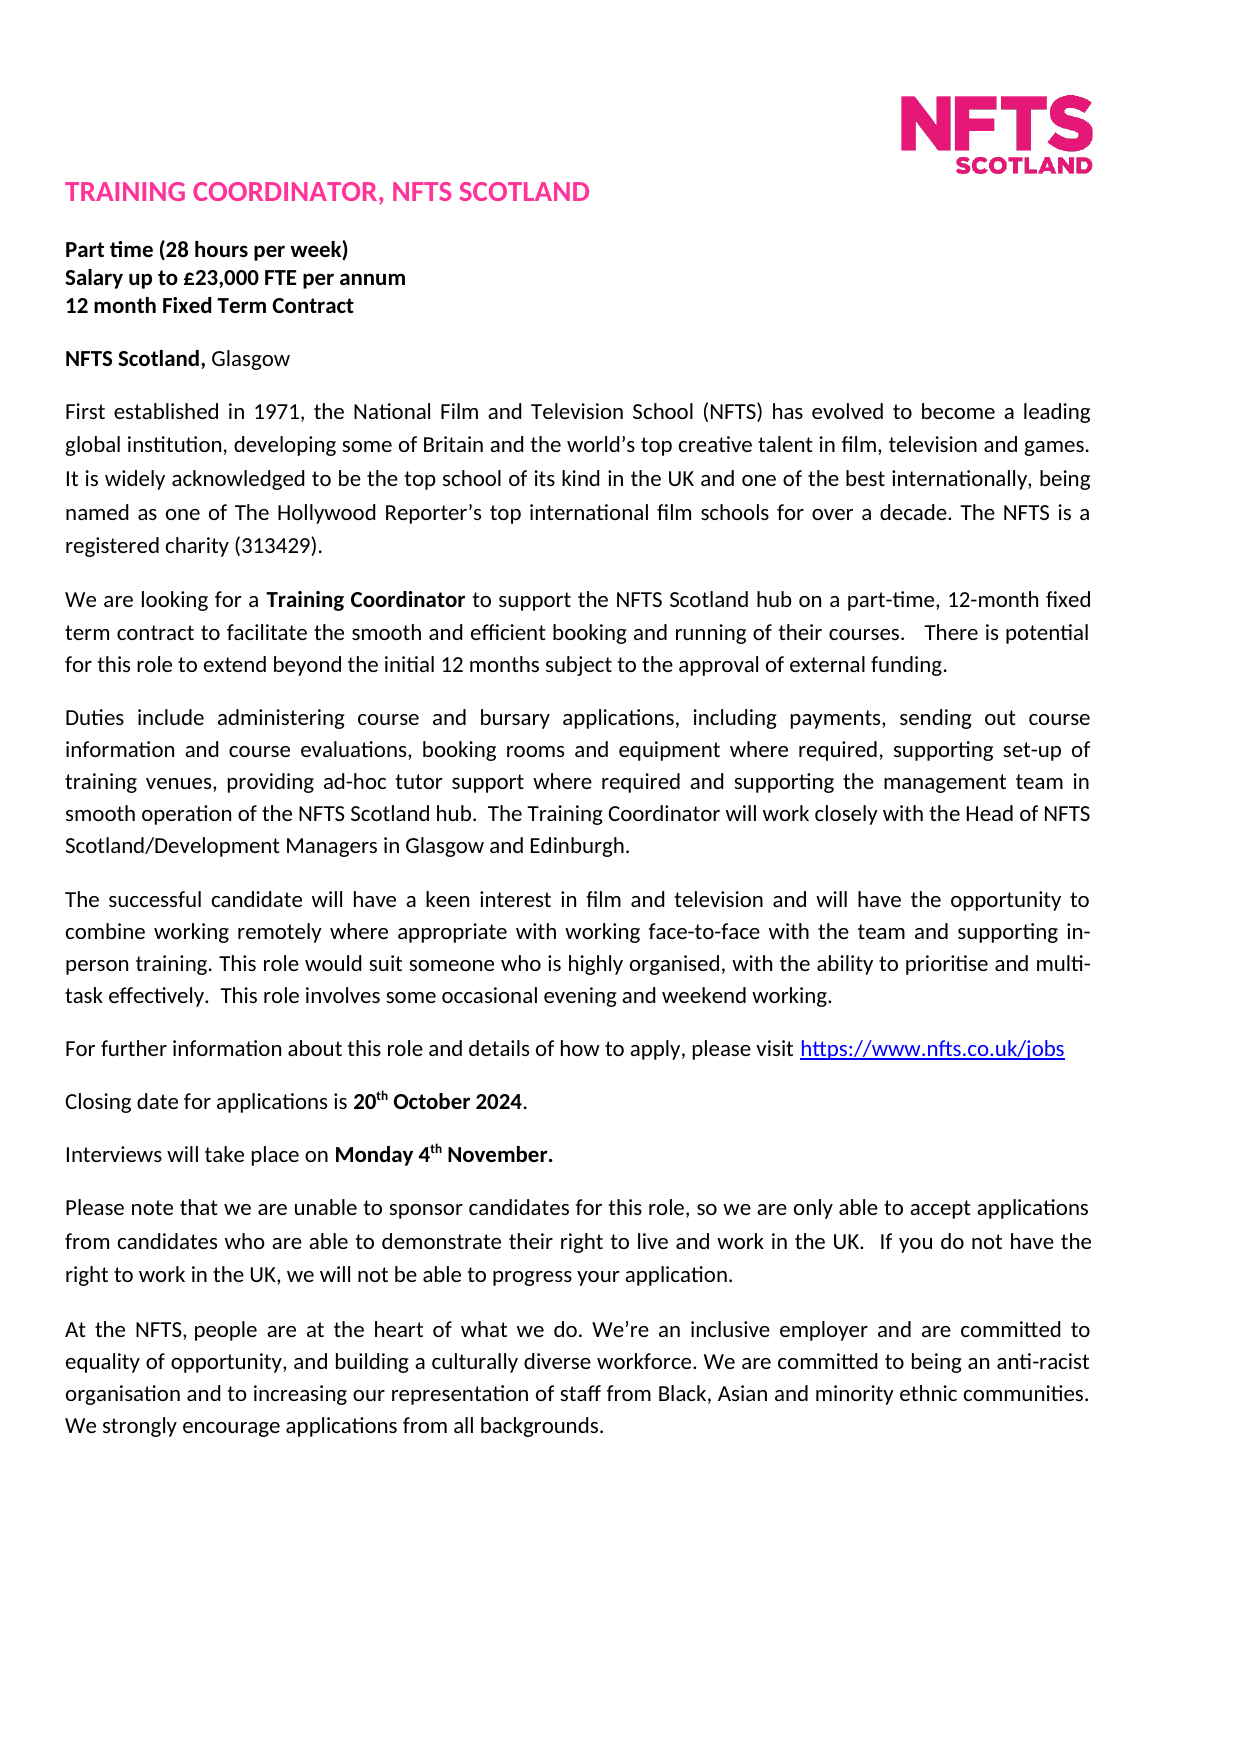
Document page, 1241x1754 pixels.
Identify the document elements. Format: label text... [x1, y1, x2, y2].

text TRAINING COORDINATOR, NFTS SCOTLAND [65, 173, 1093, 209]
text We are looking for a Training Coordinator to support the NFTS Scotland hub on a part-time, 12-month fixed term contract to facilitate the smooth and efficient booking and running of their courses. There is potential for this role to extend beyond the initial 12 months subject to the approval of external funding. [65, 586, 1093, 678]
text Interviews will take place on Monday 4th November. [65, 1140, 1093, 1168]
text Please note that we are unable to sponsor candidates for this role, so we are only able to accept applications from candidates who are able to demonstrate their right to live and work in the UK. If you do not have the right to work in the UK, we will not be able to progress your application. [65, 1193, 1093, 1288]
picture [901, 95, 1093, 174]
text 12 month Fixed Term Contract [65, 291, 1093, 319]
text At the NFTS, people are at the heart of what we do. We’re an inclusive employer and are committed to equality of opportunity, and building a culturally diverse workforce. We are committed to being an anti-racist organisation and to increasing our representation of staff from Black, Asian and minority ethnic communities. We strongly encourage applications from all backgrounds. [65, 1315, 1093, 1439]
text For further information about this role and details of how to apply, please visit https://www.nfts.co.uk/jobs [65, 1034, 1093, 1062]
text First established in 1971, the National Film and Television School (NFTS) has evolved to become a leading global institution, developing some of Britain and the world’s top creative talent in film, television and games. It is widely acknowledged to be the top school of its kind in the UK and one of the best internationally, being named as one of The Hollywood Reporter’s top international film schools for over a decade. The NFTS is a registered charity (313429). [65, 397, 1093, 559]
text Salary up to £23,000 FTE per annum [65, 263, 1093, 291]
text NFTS Scotland, Glasgow [65, 344, 1093, 372]
text The successful candidate will have a keen interest in film and television and will have the opportunity to combine working remotely where appropriate with working face-to-face with the team and supporting in-person training. This role would suit someone who is highly organised, with the ability to prioritise and multi-task effectively. This role involves some occasional evening and weekend working. [65, 885, 1093, 1009]
text Part time (28 hours per week) [65, 235, 1093, 263]
text Duties include administering course and bursary applications, including payments, sending out course information and course evaluations, booking rooms and equipment where required, supporting set-up of training venues, providing ad-hoc tutor support where required and supporting the management team in smooth operation of the NFTS Scotland hub. The Training Coordinator will work closely with the Head of NFTS Scotland/Development Managers in Glasgow and Edinburgh. [65, 703, 1093, 860]
text Closing date for applications is 20th October 2024. [65, 1087, 1093, 1115]
